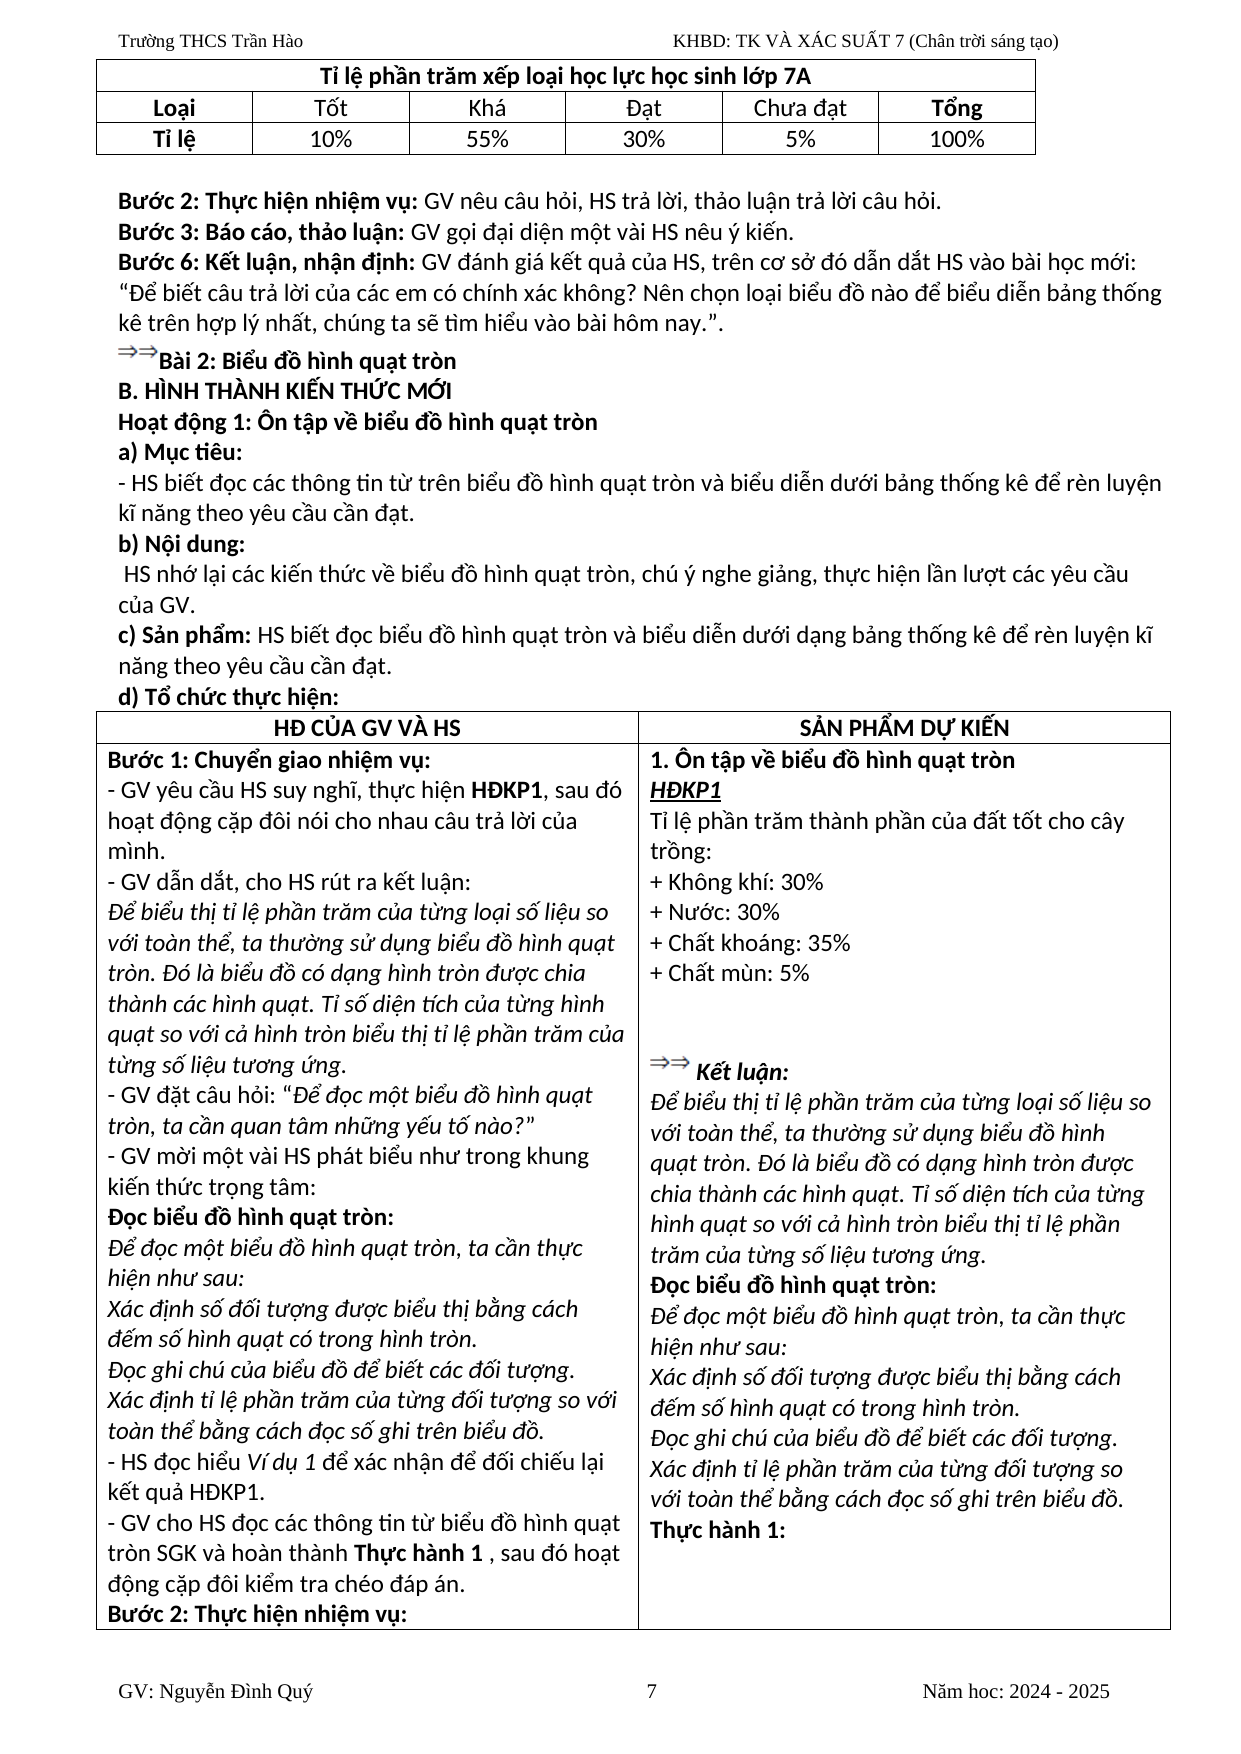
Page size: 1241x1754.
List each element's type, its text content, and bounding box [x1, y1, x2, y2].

text d) Tổ chức thực hiện: [118, 681, 1166, 711]
table_cell Khá [410, 92, 565, 122]
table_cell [97, 744, 638, 1629]
text Bước 6: Kết luận, nhận định: GV đánh giá kết quả của HS, trên cơ sở đó dẫn dắt HS vào bài học mới: “Để biết câu trả lời của các em có chính xác không? Nên chọn loại biểu đồ nào để biểu diễn bảng thống kê trên hợp lý nhất, chúng ta sẽ tìm hiểu vào bài hôm nay.”. [118, 246, 1166, 338]
table_cell 10% [253, 123, 409, 154]
text Hoạt động 1: Ôn tập về biểu đồ hình quạt tròn [118, 406, 1166, 436]
text Bước 2: Thực hiện nhiệm vụ: GV nêu câu hỏi, HS trả lời, thảo luận trả lời câu hỏi. [118, 185, 1166, 216]
table_cell Loại [97, 92, 252, 122]
table_cell Tổng [879, 92, 1035, 122]
table_header Tỉ lệ phần trăm xếp loại học lực học sinh lớp 7A [97, 60, 1035, 91]
text - HS biết đọc các thông tin từ trên biểu đồ hình quạt tròn và biểu diễn dưới bảng thống kê để rèn luyện kĩ năng theo yêu cầu cần đạt. [118, 467, 1166, 528]
text Bước 3: Báo cáo, thảo luận: GV gọi đại diện một vài HS nêu ý kiến. [118, 216, 1166, 246]
text HS nhớ lại các kiến thức về biểu đồ hình quạt tròn, chú ý nghe giảng, thực hiện lần lượt các yêu cầu của GV. [118, 558, 1166, 619]
table_cell Tốt [253, 92, 409, 122]
table_cell Chưa đạt [723, 92, 878, 122]
table_cell 55% [410, 123, 565, 154]
table_header HĐ CỦA GV VÀ HS [97, 712, 638, 743]
text Bài 2: Biểu đồ hình quạt tròn [118, 338, 1166, 375]
table_header SẢN PHẨM DỰ KIẾN [639, 712, 1170, 743]
table_cell 30% [566, 123, 722, 154]
text b) Nội dung: [118, 528, 1166, 558]
text B. HÌNH THÀNH KIẾN THỨC MỚI [118, 375, 1166, 406]
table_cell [639, 744, 1170, 1629]
picture [117, 337, 159, 370]
text a) Mục tiêu: [118, 436, 1166, 467]
table_cell 5% [723, 123, 878, 154]
table_cell Tỉ lệ [97, 123, 252, 154]
text c) Sản phẩm: HS biết đọc biểu đồ hình quạt tròn và biểu diễn dưới dạng bảng thống kê để rèn luyện kĩ năng theo yêu cầu cần đạt. [118, 619, 1166, 681]
table_cell Đạt [566, 92, 722, 122]
picture [650, 1048, 691, 1081]
table_cell 100% [879, 123, 1035, 154]
